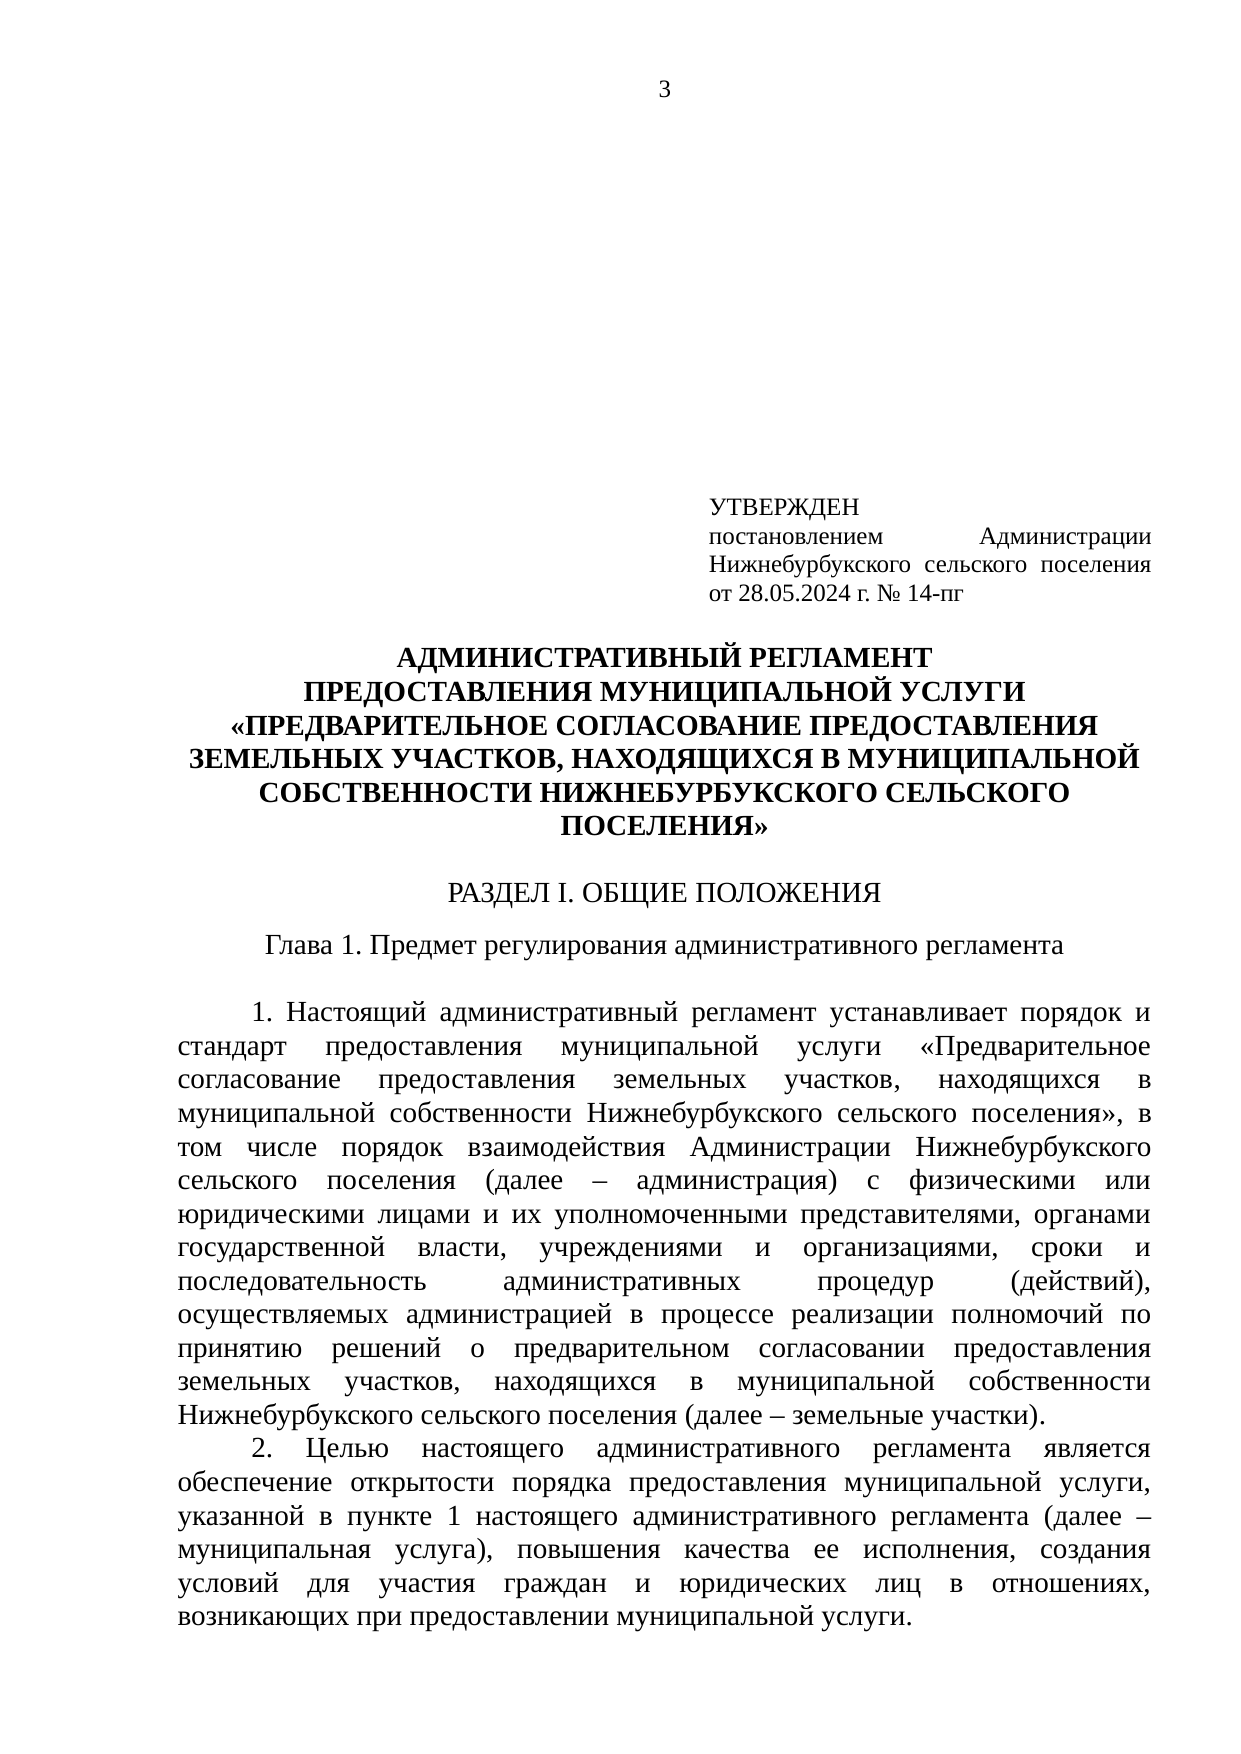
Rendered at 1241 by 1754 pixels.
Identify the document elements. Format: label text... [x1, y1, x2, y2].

text постановлением Администрации Нижнебурбукского сельского поселения от 28.05.2024 г. № 14-пг [709, 521, 1152, 607]
text Глава 1. Предмет регулирования административного регламента [177, 927, 1152, 961]
text 1. Настоящий административный регламент устанавливает порядок и стандарт предоставления муниципальной услуги «Предварительное согласование предоставления земельных участков, находящихся в муниципальной собственности Нижнебурбукского сельского поселения», в том числе порядок взаимодействия Администрации Нижнебурбукского сельского поселения (далее – администрация) с физическими или юридическими лицами и их уполномоченными представителями, органами государственной власти, учреждениями и организациями, сроки и последовательность административных процедур (действий), осуществляемых администрацией в процессе реализации полномочий по принятию решений о предварительном согласовании предоставления земельных участков, находящихся в муниципальной собственности Нижнебурбукского сельского поселения (далее – земельные участки). [177, 994, 1152, 1431]
text УТВЕРЖДЕН [709, 492, 1152, 521]
text 2. Целью настоящего административного регламента является обеспечение открытости порядка предоставления муниципальной услуги, указанной в пункте 1 настоящего административного регламента (далее – муниципальная услуга), повышения качества ее исполнения, создания условий для участия граждан и юридических лиц в отношениях, возникающих при предоставлении муниципальной услуги. [177, 1431, 1152, 1632]
text ПРЕДОСТАВЛЕНИЯ МУНИЦИПАЛЬНОЙ УСЛУГИ «ПРЕДВАРИТЕЛЬНОЕ СОГЛАСОВАНИЕ ПРЕДОСТАВЛЕНИЯ ЗЕМЕЛЬНЫХ УЧАСТКОВ, НАХОДЯЩИХСЯ В МУНИЦИПАЛЬНОЙ СОБСТВЕННОСТИ НИЖНЕБУРБУКСКОГО СЕЛЬСКОГО ПОСЕЛЕНИЯ» [177, 674, 1152, 842]
text АДМИНИСТРАТИВНЫЙ РЕГЛАМЕНТ [177, 641, 1152, 674]
text РАЗДЕЛ I. ОБЩИЕ ПОЛОЖЕНИЯ [177, 875, 1152, 909]
